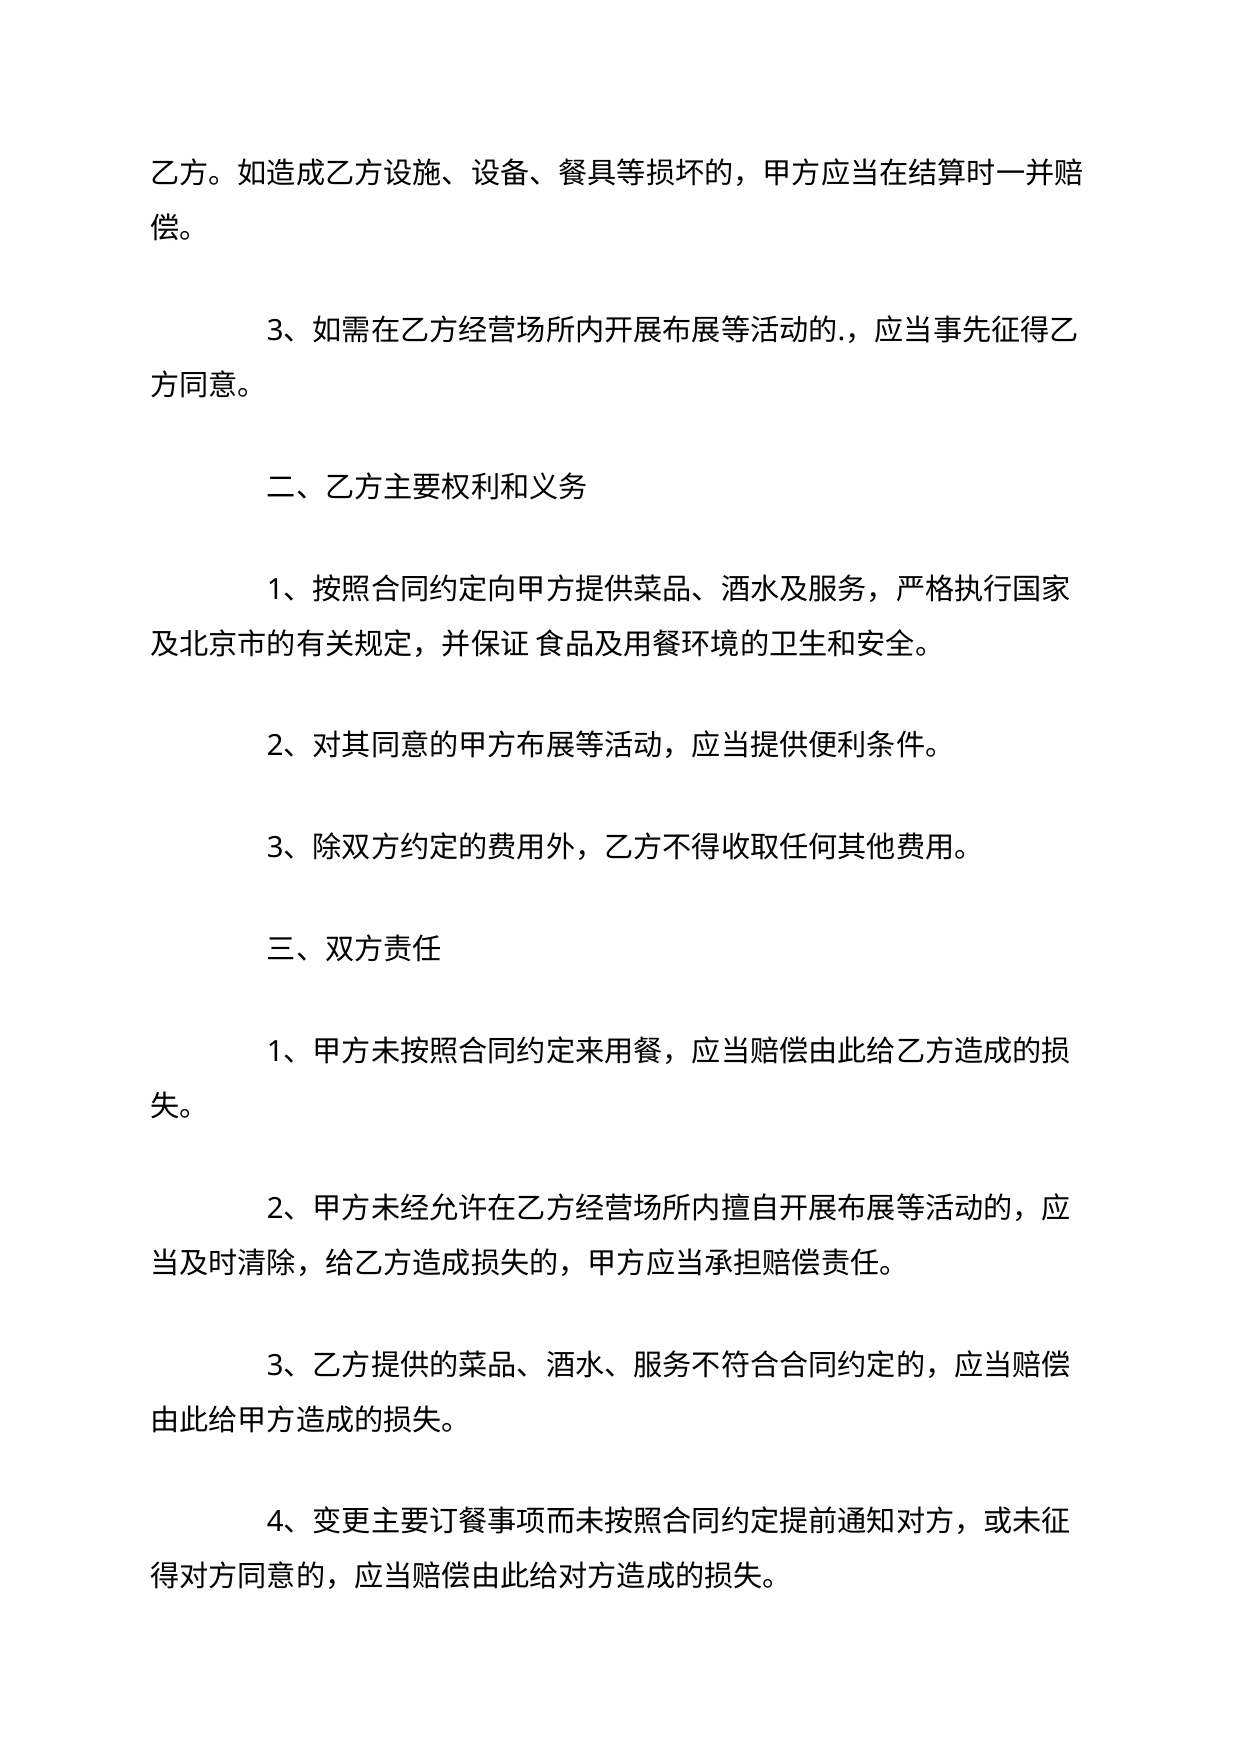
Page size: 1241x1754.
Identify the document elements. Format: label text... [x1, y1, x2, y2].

text 1、甲方未按照合同约定来用餐，应当赔偿由此给乙方造成的损失。 [150, 1028, 1090, 1125]
text 2、甲方未经允许在乙方经营场所内擅自开展布展等活动的，应当及时清除，给乙方造成损失的，甲方应当承担赔偿责任。 [150, 1184, 1090, 1282]
text 3、除双方约定的费用外，乙方不得收取任何其他费用。 [150, 824, 1090, 866]
text 1、按照合同约定向甲方提供菜品、酒水及服务，严格执行国家及北京市的有关规定，并保证 食品及用餐环境的卫生和安全。 [150, 565, 1090, 662]
text 4、变更主要订餐事项而未按照合同约定提前通知对方，或未征得对方同意的，应当赔偿由此给对方造成的损失。 [150, 1498, 1090, 1595]
text 三、双方责任 [150, 926, 1090, 968]
text 2、对其同意的甲方布展等活动，应当提供便利条件。 [150, 722, 1090, 764]
text 二、乙方主要权利和义务 [150, 463, 1090, 506]
text 3、乙方提供的菜品、酒水、服务不符合合同约定的，应当赔偿由此给甲方造成的损失。 [150, 1341, 1090, 1438]
text 3、如需在乙方经营场所内开展布展等活动的.，应当事先征得乙方同意。 [150, 307, 1090, 404]
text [150, 150, 1090, 247]
